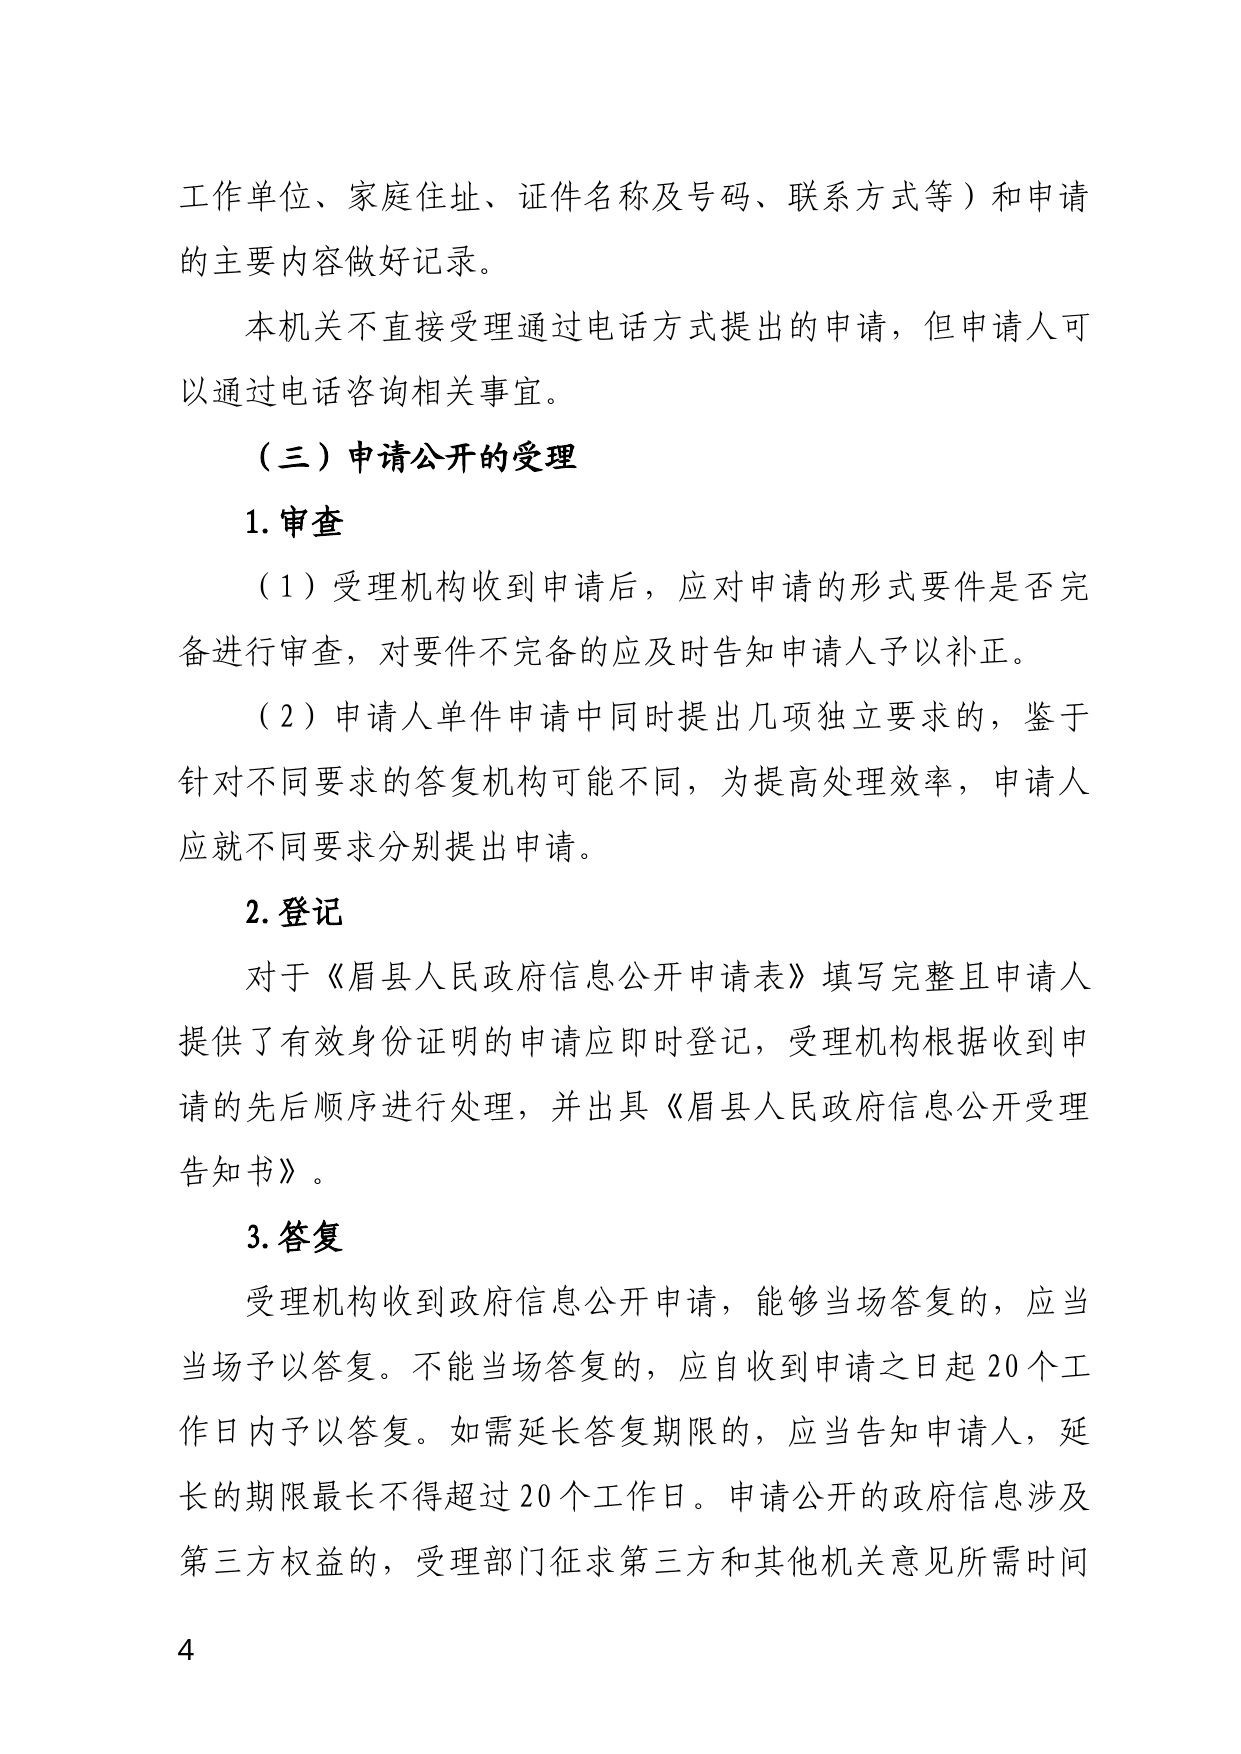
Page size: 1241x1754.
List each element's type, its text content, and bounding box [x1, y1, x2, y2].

text 本机关不直接受理通过电话方式提出的申请，但申请人可以通过电话咨询相关事宜。 [177, 292, 1093, 422]
text 对于《眉县人民政府信息公开申请表》填写完整且申请人提供了有效身份证明的申请应即时登记，受理机构根据收到申请的先后顺序进行处理，并出具《眉县人民政府信息公开受理告知书》。 [177, 942, 1093, 1202]
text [177, 1267, 1093, 1592]
text （三）申请公开的受理 [177, 422, 1093, 487]
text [177, 162, 1093, 292]
text 2.登记 [177, 877, 1093, 942]
text （1）受理机构收到申请后，应对申请的形式要件是否完备进行审查，对要件不完备的应及时告知申请人予以补正。 [177, 552, 1093, 682]
text 3.答复 [177, 1202, 1093, 1267]
text 1.审查 [177, 487, 1093, 552]
text （2）申请人单件申请中同时提出几项独立要求的，鉴于针对不同要求的答复机构可能不同，为提高处理效率，申请人应就不同要求分别提出申请。 [177, 682, 1093, 877]
